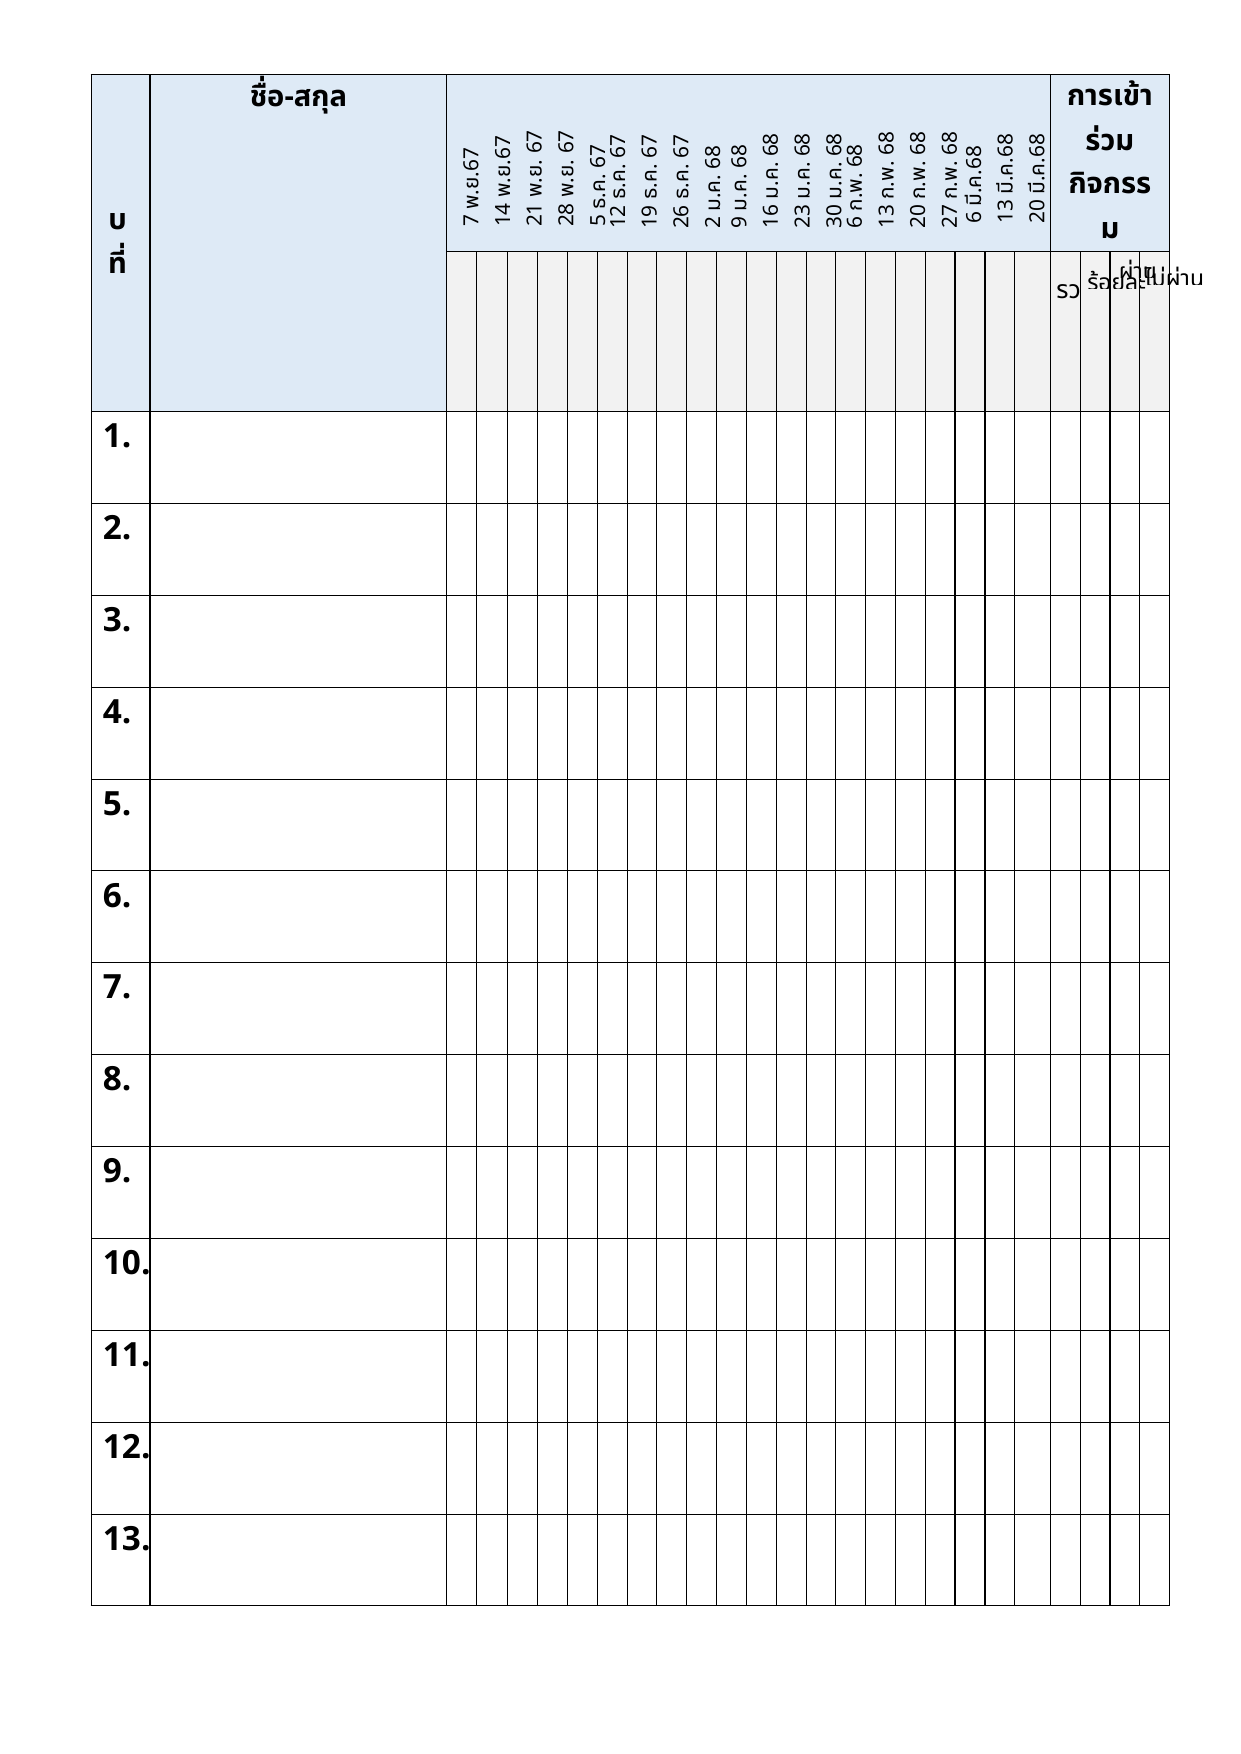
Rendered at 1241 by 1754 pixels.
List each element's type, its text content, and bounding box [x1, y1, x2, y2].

table_cell [747, 1055, 776, 1146]
table_cell [568, 1239, 597, 1330]
table_cell [447, 780, 476, 870]
table_cell [657, 871, 686, 962]
table_cell [447, 871, 476, 962]
table_cell [151, 1331, 446, 1422]
table_cell [717, 780, 746, 870]
table_cell [447, 1147, 476, 1238]
table_cell [807, 1423, 835, 1513]
table_cell [508, 1055, 537, 1146]
table_cell [538, 963, 567, 1054]
table_cell [477, 963, 507, 1054]
table_cell [717, 596, 746, 687]
table_cell [568, 412, 597, 503]
table_cell [628, 252, 656, 411]
table_cell [598, 963, 627, 1054]
table_cell [92, 963, 149, 1054]
table_cell [1051, 1423, 1080, 1513]
table_cell [956, 688, 984, 778]
table_cell [926, 1239, 954, 1330]
table_cell [1140, 596, 1169, 687]
table_cell [628, 1239, 656, 1330]
table_cell [747, 963, 776, 1054]
table_cell [1111, 780, 1139, 870]
table_cell [717, 1331, 746, 1422]
table_cell [926, 1055, 954, 1146]
table_cell [1015, 1515, 1050, 1605]
table_cell [657, 1515, 686, 1605]
table_cell [896, 1423, 925, 1513]
table_cell [926, 596, 954, 687]
table_cell [538, 504, 567, 595]
table_cell [1051, 1515, 1080, 1605]
table_cell [598, 504, 627, 595]
table_cell [687, 412, 716, 503]
table_cell [896, 412, 925, 503]
table_cell [1081, 1515, 1109, 1605]
table_cell [866, 963, 895, 1054]
table_cell [657, 504, 686, 595]
table_cell [447, 1055, 476, 1146]
table_cell [447, 504, 476, 595]
table_cell [477, 504, 507, 595]
table_cell [836, 252, 865, 411]
table_cell [807, 1515, 835, 1605]
table_cell [657, 596, 686, 687]
table_cell [538, 871, 567, 962]
table_cell [836, 1515, 865, 1605]
table_cell [1015, 688, 1050, 778]
table_cell [538, 1515, 567, 1605]
table_cell [628, 1055, 656, 1146]
table_cell [956, 252, 984, 411]
table_cell [836, 871, 865, 962]
table_cell [628, 412, 656, 503]
table_cell [986, 1055, 1014, 1146]
table_cell [986, 963, 1014, 1054]
table_cell [687, 596, 716, 687]
table_cell [477, 412, 507, 503]
table_cell [657, 688, 686, 778]
table_cell [747, 871, 776, 962]
table_cell [896, 504, 925, 595]
table_cell [598, 871, 627, 962]
table_cell [92, 412, 149, 503]
table_cell [538, 1423, 567, 1513]
table_cell [956, 1239, 984, 1330]
table_cell [926, 1423, 954, 1513]
table_cell [1081, 963, 1109, 1054]
table_cell [568, 1055, 597, 1146]
table_cell [568, 963, 597, 1054]
table_cell [986, 412, 1014, 503]
table_cell [1081, 1423, 1109, 1513]
table_cell [1051, 688, 1080, 778]
table_cell [1081, 1055, 1109, 1146]
table_cell [1081, 252, 1109, 411]
table_cell [477, 780, 507, 870]
table_cell [896, 780, 925, 870]
table_cell [1051, 504, 1080, 595]
table_cell [986, 871, 1014, 962]
table_cell [1015, 412, 1050, 503]
table_cell [896, 871, 925, 962]
table_cell [1051, 871, 1080, 962]
table_cell [687, 780, 716, 870]
table_cell [747, 412, 776, 503]
table_cell [1140, 1515, 1169, 1605]
table_cell [896, 963, 925, 1054]
table_cell [717, 1515, 746, 1605]
table_cell [538, 596, 567, 687]
table_cell [836, 1331, 865, 1422]
table_cell [717, 1239, 746, 1330]
table_cell [508, 1331, 537, 1422]
table_cell [807, 504, 835, 595]
table_cell [807, 252, 835, 411]
table_cell [151, 1239, 446, 1330]
table_cell [657, 412, 686, 503]
table_cell [447, 412, 476, 503]
table_cell [807, 412, 835, 503]
table_cell [1015, 1055, 1050, 1146]
table_cell [1111, 688, 1139, 778]
table_cell [717, 1423, 746, 1513]
table_cell [568, 1331, 597, 1422]
table_cell [1015, 1239, 1050, 1330]
table_cell [986, 252, 1014, 411]
table_cell [717, 688, 746, 778]
table_cell [538, 1147, 567, 1238]
table_cell [687, 1331, 716, 1422]
table_header ชื่อ-สกุล [151, 75, 446, 411]
table_cell [447, 596, 476, 687]
table_cell [447, 1331, 476, 1422]
table_cell [747, 1147, 776, 1238]
table_cell [1015, 1423, 1050, 1513]
table_cell [747, 1423, 776, 1513]
table_cell [1051, 1147, 1080, 1238]
table_cell [687, 1055, 716, 1146]
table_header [1051, 75, 1169, 251]
table_cell [956, 1055, 984, 1146]
table_cell [657, 780, 686, 870]
table_cell [628, 1515, 656, 1605]
table_cell [151, 780, 446, 870]
table_cell [836, 1147, 865, 1238]
table_cell [1140, 688, 1169, 778]
table_cell [598, 1239, 627, 1330]
table_cell [598, 596, 627, 687]
table_cell [956, 412, 984, 503]
table_cell [151, 1055, 446, 1146]
table_cell [1140, 1423, 1169, 1513]
table_cell [687, 1239, 716, 1330]
table_cell [777, 688, 806, 778]
table_cell [568, 252, 597, 411]
table_cell [568, 504, 597, 595]
table_cell [1081, 871, 1109, 962]
table_cell [657, 1147, 686, 1238]
table_cell [1111, 963, 1139, 1054]
table_cell [1081, 1331, 1109, 1422]
table_cell [747, 504, 776, 595]
table_cell [598, 1147, 627, 1238]
table_cell [986, 1515, 1014, 1605]
table_cell [986, 1147, 1014, 1238]
table_cell [628, 871, 656, 962]
table_cell [1081, 412, 1109, 503]
table_cell [777, 1515, 806, 1605]
table_cell [1015, 780, 1050, 870]
table_cell [866, 1331, 895, 1422]
table_cell [447, 688, 476, 778]
table_cell [956, 871, 984, 962]
table_cell [687, 871, 716, 962]
table_cell [1081, 504, 1109, 595]
table_cell [866, 252, 895, 411]
table_cell [926, 871, 954, 962]
table_cell [926, 1515, 954, 1605]
table_cell [568, 1147, 597, 1238]
table_cell [956, 780, 984, 870]
table_cell [956, 1331, 984, 1422]
table_cell [477, 596, 507, 687]
table_cell [807, 1147, 835, 1238]
table_cell [151, 688, 446, 778]
table_cell [1111, 412, 1139, 503]
table_cell [807, 688, 835, 778]
table_cell [1081, 780, 1109, 870]
table_cell [807, 1055, 835, 1146]
table_cell [777, 504, 806, 595]
table_cell [657, 963, 686, 1054]
table_cell [717, 1055, 746, 1146]
table_cell [747, 1515, 776, 1605]
table_cell [926, 412, 954, 503]
table_cell [717, 963, 746, 1054]
table_cell [1111, 596, 1139, 687]
table_cell [1081, 1147, 1109, 1238]
table_cell [657, 1239, 686, 1330]
table_cell [747, 596, 776, 687]
table_cell [986, 780, 1014, 870]
table_cell [866, 871, 895, 962]
table_cell [896, 1147, 925, 1238]
table_cell [926, 504, 954, 595]
table_cell [1140, 871, 1169, 962]
table_cell [598, 1423, 627, 1513]
table_cell [1051, 1239, 1080, 1330]
table_cell [807, 780, 835, 870]
table_cell [777, 1055, 806, 1146]
table_cell [807, 871, 835, 962]
table_cell [747, 1239, 776, 1330]
table_cell [687, 688, 716, 778]
table_cell [508, 780, 537, 870]
table_cell [508, 1515, 537, 1605]
table_cell [1051, 963, 1080, 1054]
table_cell [538, 1239, 567, 1330]
table_cell [1051, 780, 1080, 870]
table_cell [986, 596, 1014, 687]
table_cell [598, 1331, 627, 1422]
table_cell [1111, 1331, 1139, 1422]
table_cell [477, 688, 507, 778]
table_cell [1015, 1331, 1050, 1422]
table_cell [1051, 252, 1080, 411]
table_cell [598, 412, 627, 503]
table_cell [151, 412, 446, 503]
table_cell [92, 1331, 149, 1422]
table_cell [508, 412, 537, 503]
table_cell [956, 1515, 984, 1605]
table_cell [807, 1331, 835, 1422]
table_cell [92, 1515, 149, 1605]
table_cell [1140, 963, 1169, 1054]
table_cell [657, 1055, 686, 1146]
table_cell [477, 1147, 507, 1238]
table_cell [1140, 780, 1169, 870]
table_cell [1140, 1055, 1169, 1146]
table_cell [1081, 596, 1109, 687]
table_cell [598, 688, 627, 778]
table_cell [508, 1423, 537, 1513]
table_cell [896, 1055, 925, 1146]
table_cell [836, 504, 865, 595]
table_cell [956, 963, 984, 1054]
table_cell [1015, 596, 1050, 687]
table_cell [777, 1239, 806, 1330]
table_cell [807, 963, 835, 1054]
table_cell [836, 1239, 865, 1330]
table_cell [92, 871, 149, 962]
table_cell [986, 1423, 1014, 1513]
table_cell [92, 780, 149, 870]
table_cell [896, 252, 925, 411]
table_cell [538, 688, 567, 778]
table_cell [151, 504, 446, 595]
table_cell [538, 412, 567, 503]
table_cell [1111, 871, 1139, 962]
table_cell [836, 1423, 865, 1513]
table_cell [568, 871, 597, 962]
table_cell [1111, 1055, 1139, 1146]
table_cell [447, 963, 476, 1054]
table_cell [747, 780, 776, 870]
table_cell [92, 688, 149, 778]
table_cell [717, 504, 746, 595]
table_cell [836, 412, 865, 503]
table_cell [777, 780, 806, 870]
table_cell [538, 1055, 567, 1146]
table_cell [866, 1239, 895, 1330]
table_cell [687, 504, 716, 595]
table_cell [628, 688, 656, 778]
table_cell [1111, 504, 1139, 595]
table_cell [956, 1423, 984, 1513]
table_cell [717, 1147, 746, 1238]
table_cell [1140, 504, 1169, 595]
table_cell [866, 688, 895, 778]
table_cell [1140, 252, 1169, 411]
table_cell [866, 780, 895, 870]
table_cell [508, 1147, 537, 1238]
table_cell [866, 1055, 895, 1146]
table_cell [151, 1147, 446, 1238]
table_cell [777, 1331, 806, 1422]
table_cell [628, 780, 656, 870]
table_cell [477, 1239, 507, 1330]
table_cell [747, 1331, 776, 1422]
table_cell [1081, 1239, 1109, 1330]
table_header ลำดับ ที่ [92, 75, 149, 411]
table_cell [477, 1055, 507, 1146]
table_cell [92, 1055, 149, 1146]
table_cell [926, 963, 954, 1054]
table_cell [628, 1331, 656, 1422]
table_cell [1140, 412, 1169, 503]
table_cell [477, 252, 507, 411]
table_cell [568, 596, 597, 687]
table_cell [628, 1147, 656, 1238]
table_cell [777, 412, 806, 503]
table_cell [477, 871, 507, 962]
table_cell [777, 1423, 806, 1513]
table_cell [657, 1423, 686, 1513]
table_cell [568, 780, 597, 870]
table_cell [508, 596, 537, 687]
table_cell [1051, 412, 1080, 503]
table_cell [986, 504, 1014, 595]
table_cell [628, 963, 656, 1054]
table_cell [687, 252, 716, 411]
table_cell [1111, 1423, 1139, 1513]
table_cell [1015, 504, 1050, 595]
table_cell [508, 688, 537, 778]
table_cell [1111, 1239, 1139, 1330]
table_cell [508, 963, 537, 1054]
table_cell [717, 871, 746, 962]
table_cell [986, 1239, 1014, 1330]
table_cell [896, 1515, 925, 1605]
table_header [447, 75, 1050, 251]
table_cell [836, 963, 865, 1054]
table_cell [687, 1515, 716, 1605]
table_cell [777, 1147, 806, 1238]
table_cell [1140, 1331, 1169, 1422]
table_cell [896, 596, 925, 687]
table_cell [598, 1055, 627, 1146]
table_cell [747, 252, 776, 411]
table_cell [866, 1423, 895, 1513]
table_cell [1140, 1147, 1169, 1238]
table_cell [926, 1331, 954, 1422]
table_cell [628, 1423, 656, 1513]
table_cell [777, 596, 806, 687]
table_cell [866, 504, 895, 595]
table_cell [1111, 1515, 1139, 1605]
table_cell [866, 1515, 895, 1605]
table_cell [1051, 1331, 1080, 1422]
table_cell [807, 596, 835, 687]
table_cell [866, 1147, 895, 1238]
table_cell [151, 596, 446, 687]
table_cell [1015, 963, 1050, 1054]
table_cell [538, 1331, 567, 1422]
table_cell [687, 1147, 716, 1238]
table_cell [1051, 1055, 1080, 1146]
table_cell [568, 1515, 597, 1605]
table_cell [866, 412, 895, 503]
table_cell [92, 504, 149, 595]
table_cell [836, 780, 865, 870]
table_cell [896, 1239, 925, 1330]
table_cell [896, 688, 925, 778]
table_cell [628, 504, 656, 595]
table_cell [598, 252, 627, 411]
table_cell [598, 1515, 627, 1605]
table_cell [568, 1423, 597, 1513]
table_cell [807, 1239, 835, 1330]
table_cell [477, 1331, 507, 1422]
table_cell [956, 596, 984, 687]
table_cell [92, 1239, 149, 1330]
table_cell [151, 1515, 446, 1605]
table_cell [896, 1331, 925, 1422]
table_cell [926, 1147, 954, 1238]
table_cell [508, 871, 537, 962]
table_cell [598, 780, 627, 870]
table_cell [92, 1147, 149, 1238]
table_cell [628, 596, 656, 687]
table_cell [508, 1239, 537, 1330]
table_cell [1140, 1239, 1169, 1330]
table_cell [657, 1331, 686, 1422]
table_cell [477, 1423, 507, 1513]
table_cell [926, 688, 954, 778]
table_cell [986, 1331, 1014, 1422]
table_cell [151, 1423, 446, 1513]
table_cell [777, 871, 806, 962]
table_cell [926, 780, 954, 870]
table_cell [568, 688, 597, 778]
table_cell [538, 780, 567, 870]
table_cell [986, 688, 1014, 778]
table_cell [836, 1055, 865, 1146]
table_cell [1111, 252, 1139, 411]
table_cell [687, 1423, 716, 1513]
table_cell [926, 252, 954, 411]
table_cell [1051, 596, 1080, 687]
table_cell [836, 688, 865, 778]
table_cell [866, 596, 895, 687]
table_cell [836, 596, 865, 687]
table_cell [447, 1515, 476, 1605]
table_cell [151, 871, 446, 962]
table_cell [777, 252, 806, 411]
table_cell [447, 252, 476, 411]
table_cell [538, 252, 567, 411]
table_cell [777, 963, 806, 1054]
table_cell [956, 504, 984, 595]
table_cell [508, 504, 537, 595]
table_cell [717, 252, 746, 411]
table_cell [1111, 1147, 1139, 1238]
table_cell [956, 1147, 984, 1238]
table_cell [447, 1239, 476, 1330]
table_cell [717, 412, 746, 503]
table_cell [747, 688, 776, 778]
table_cell [92, 1423, 149, 1513]
table_cell [508, 252, 537, 411]
table_cell [1015, 1147, 1050, 1238]
table_cell [657, 252, 686, 411]
table_cell [1015, 252, 1050, 411]
table_cell [687, 963, 716, 1054]
table_cell [151, 963, 446, 1054]
table_cell [447, 1423, 476, 1513]
table_cell [1081, 688, 1109, 778]
table_cell [1015, 871, 1050, 962]
table_cell [92, 596, 149, 687]
table_cell [477, 1515, 507, 1605]
